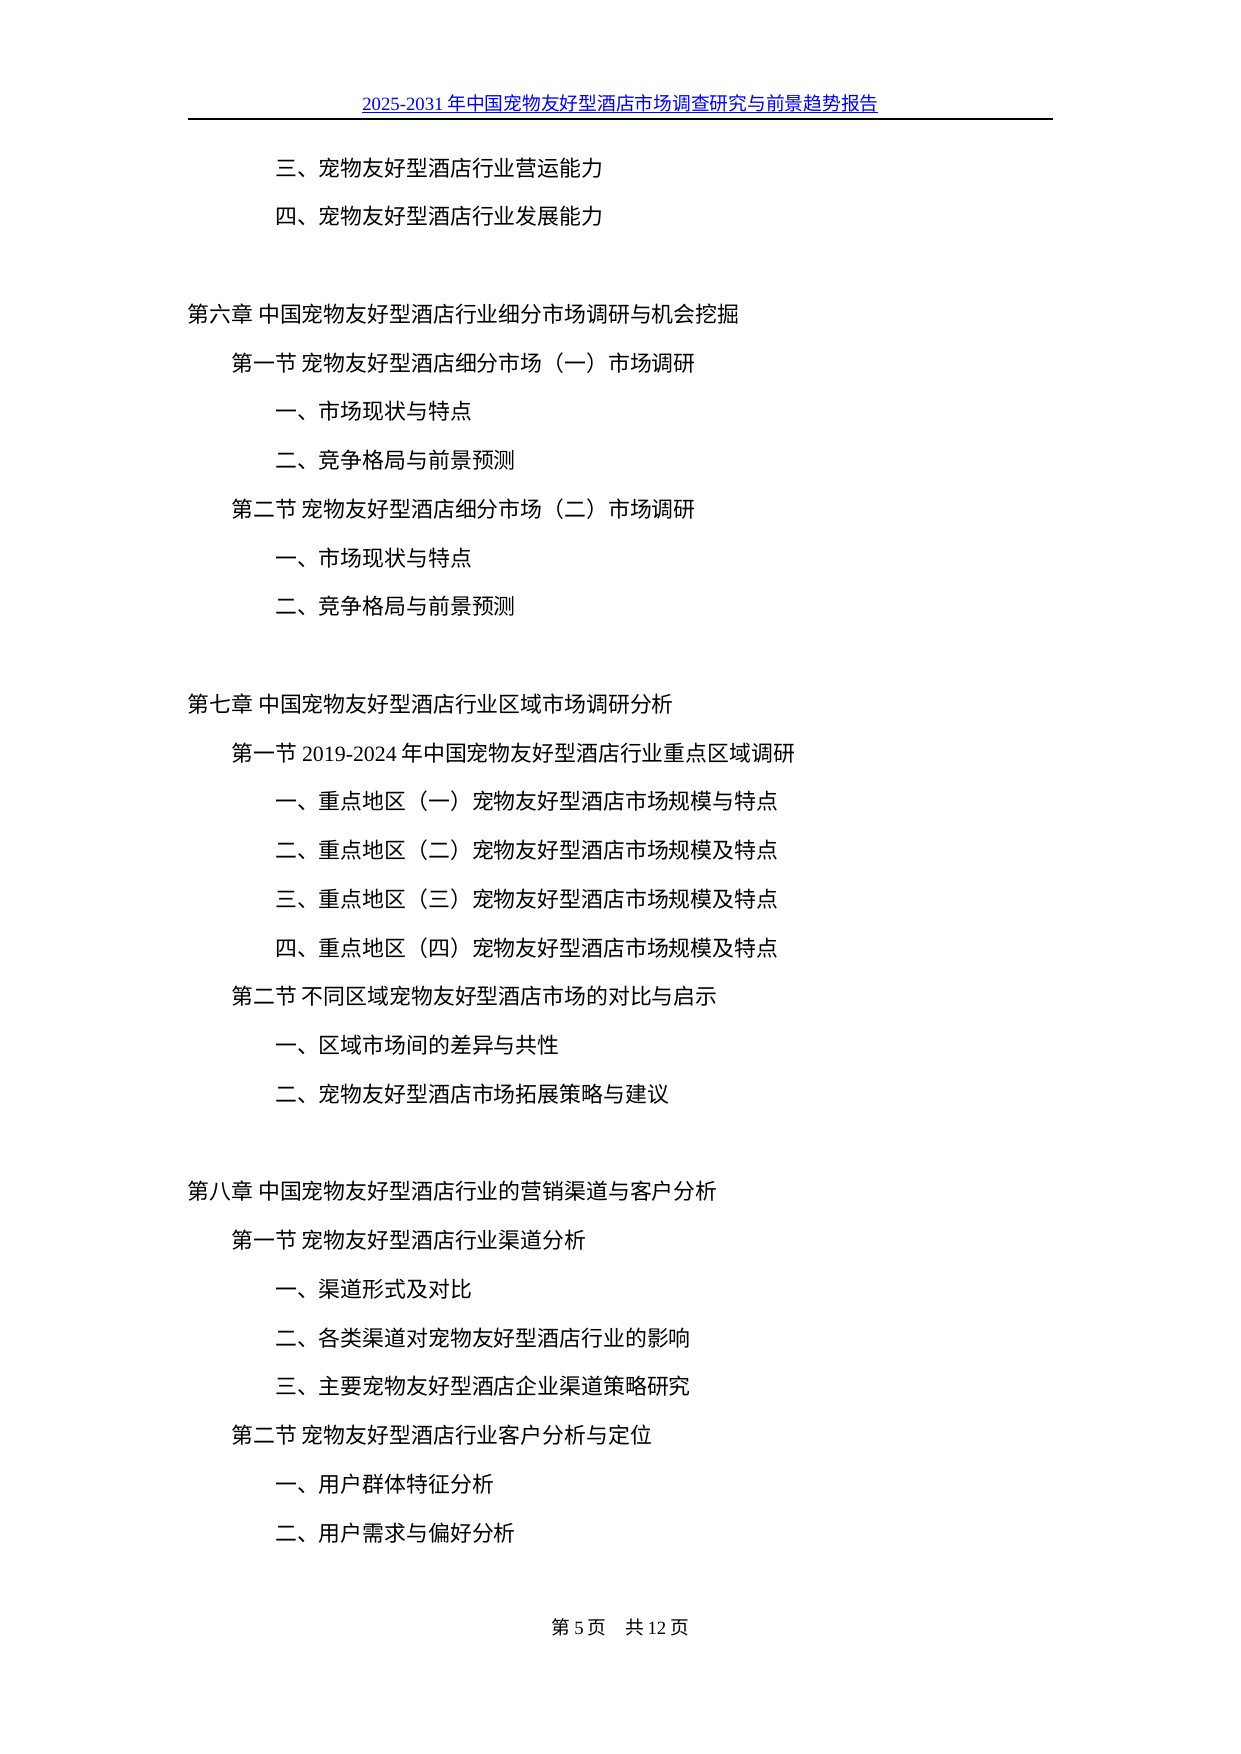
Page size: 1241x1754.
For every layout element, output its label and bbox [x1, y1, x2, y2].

text [187, 150, 1053, 1548]
